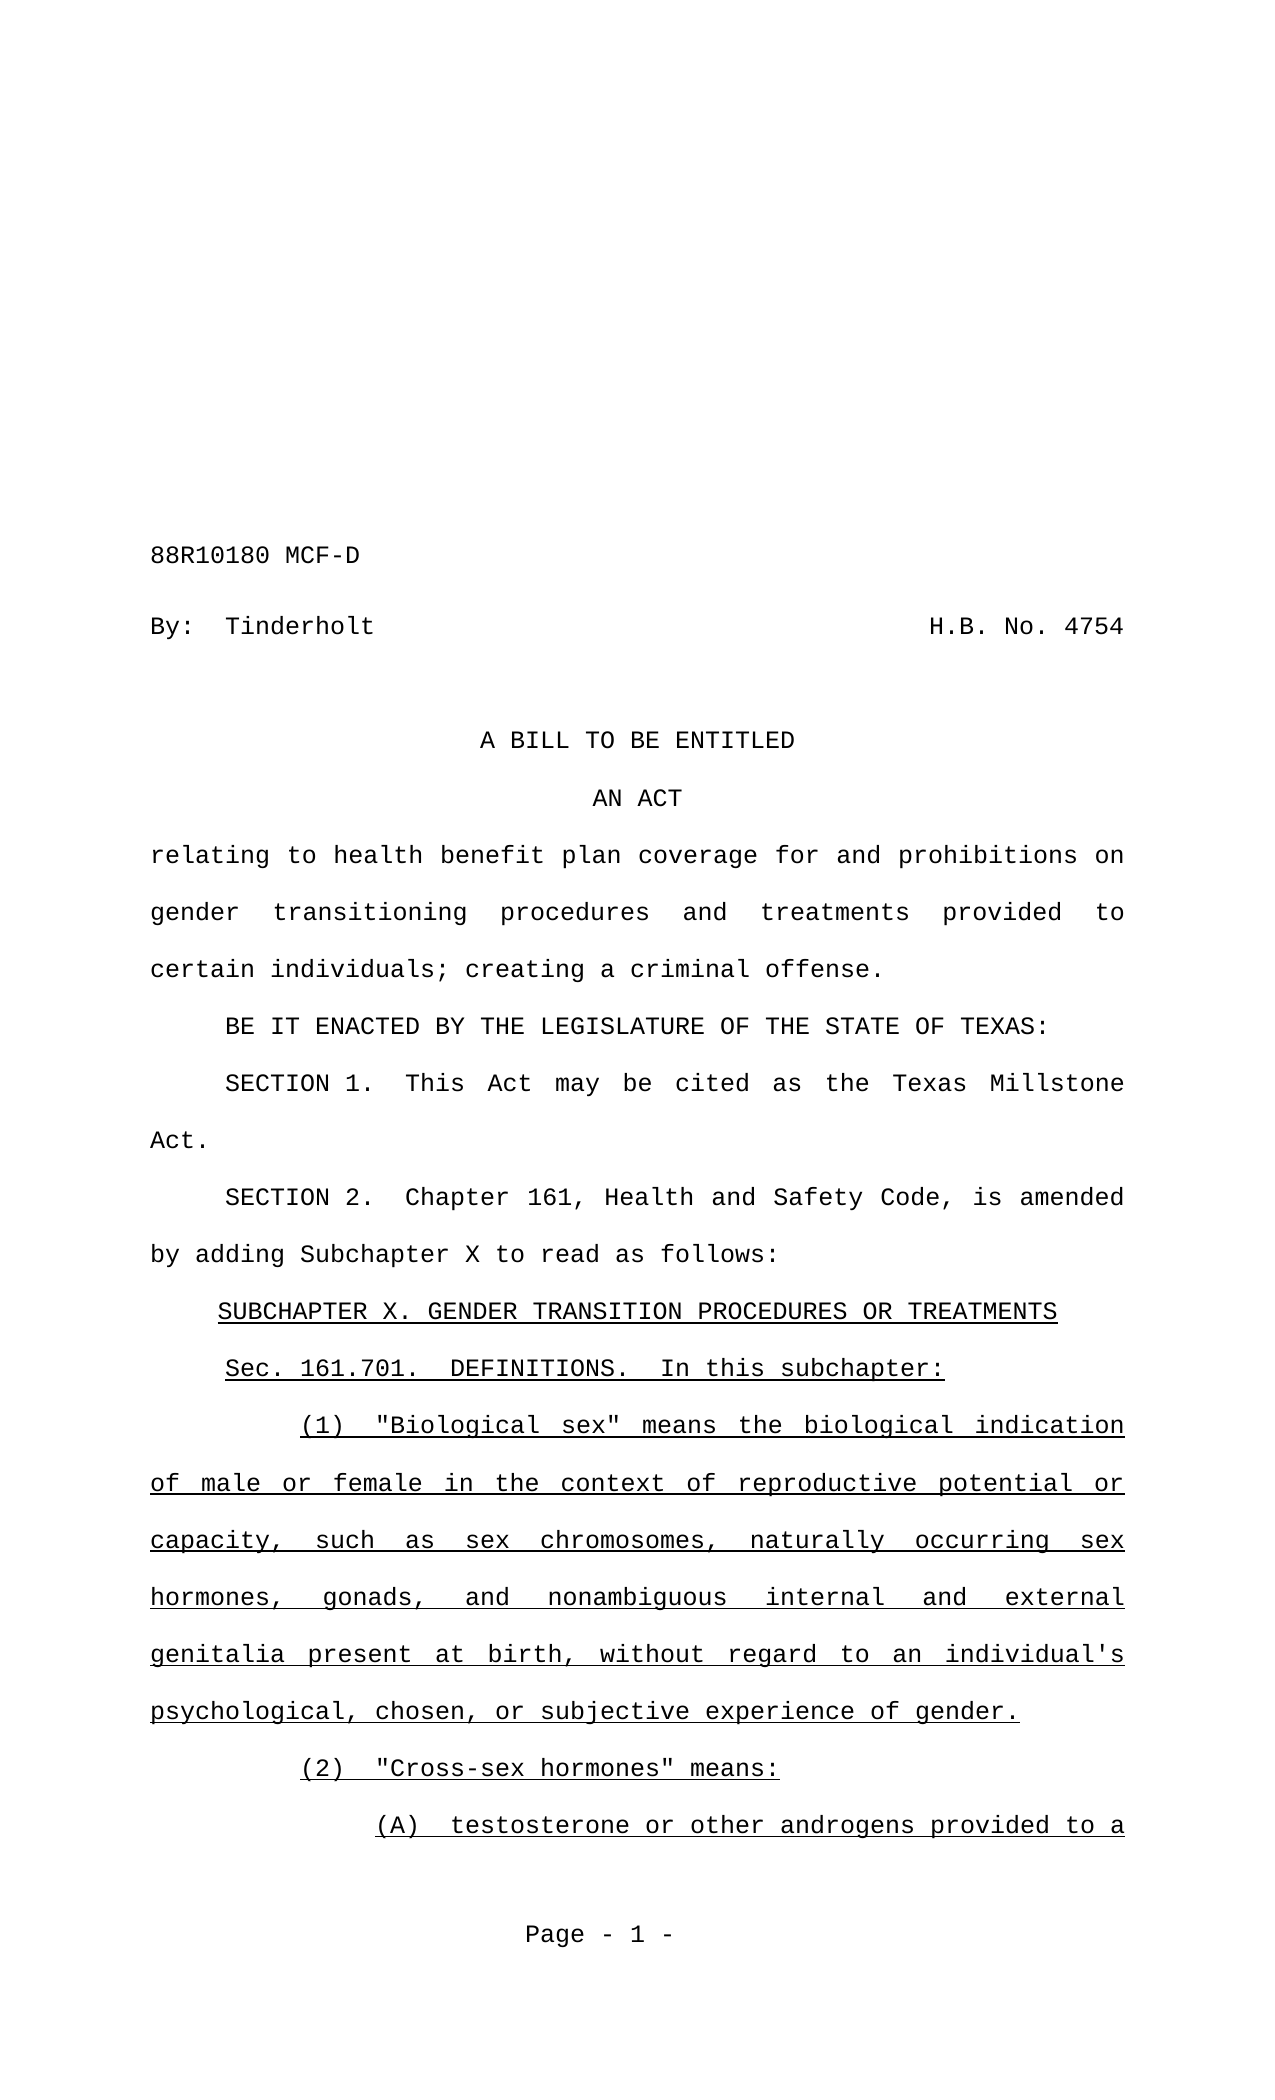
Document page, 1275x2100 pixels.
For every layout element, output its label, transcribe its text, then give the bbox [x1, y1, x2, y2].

text (1) "Biological sex" means the biological indication of male or female in the context of reproductive potential or capacity, such as sex chromosomes, naturally occurring sex hormones, gonads, and nonambiguous internal and external genitalia present at birth, without regard to an individual's psychological, chosen, or subjective experience of gender. [150, 1495, 1125, 1550]
text (1) "Biological sex" means the biological indication of male or female in the context of reproductive potential or capacity, such as sex chromosomes, naturally occurring sex hormones, gonads, and nonambiguous internal and external genitalia present at birth, without regard to an individual's psychological, chosen, or subjective experience of gender. [150, 1552, 1125, 1608]
text AN ACT [150, 785, 1125, 813]
text relating to health benefit plan coverage for and prohibitions on gender transitioning procedures and treatments provided to certain individuals; creating a criminal offense. [150, 842, 1125, 985]
text SECTION 2. Chapter 161, Health and Safety Code, is amended by adding Subchapter X to read as follows: [150, 1184, 1125, 1270]
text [150, 1812, 1125, 1841]
text (1) "Biological sex" means the biological indication of male or female in the context of reproductive potential or capacity, such as sex chromosomes, naturally occurring sex hormones, gonads, and nonambiguous internal and external genitalia present at birth, without regard to an individual's psychological, chosen, or subjective experience of gender. [150, 1666, 1125, 1727]
text (2) "Cross-sex hormones" means: [150, 1755, 1125, 1784]
text A BILL TO BE ENTITLED [150, 728, 1125, 756]
text 88R10180 MCF-D [150, 542, 1125, 571]
text (1) "Biological sex" means the biological indication of male or female in the context of reproductive potential or capacity, such as sex chromosomes, naturally occurring sex hormones, gonads, and nonambiguous internal and external genitalia present at birth, without regard to an individual's psychological, chosen, or subjective experience of gender. [150, 1413, 1125, 1493]
text (1) "Biological sex" means the biological indication of male or female in the context of reproductive potential or capacity, such as sex chromosomes, naturally occurring sex hormones, gonads, and nonambiguous internal and external genitalia present at birth, without regard to an individual's psychological, chosen, or subjective experience of gender. [150, 1609, 1125, 1665]
text BE IT ENACTED BY THE LEGISLATURE OF THE STATE OF TEXAS: [150, 1013, 1125, 1042]
text SECTION 1. This Act may be cited as the Texas Millstone Act. [150, 1070, 1125, 1156]
text Sec. 161.701. DEFINITIONS. In this subchapter: [150, 1356, 1125, 1384]
text By: Tinderholt H.B. No. 4754 [150, 614, 1125, 642]
text SUBCHAPTER X. GENDER TRANSITION PROCEDURES OR TREATMENTS [150, 1299, 1125, 1327]
